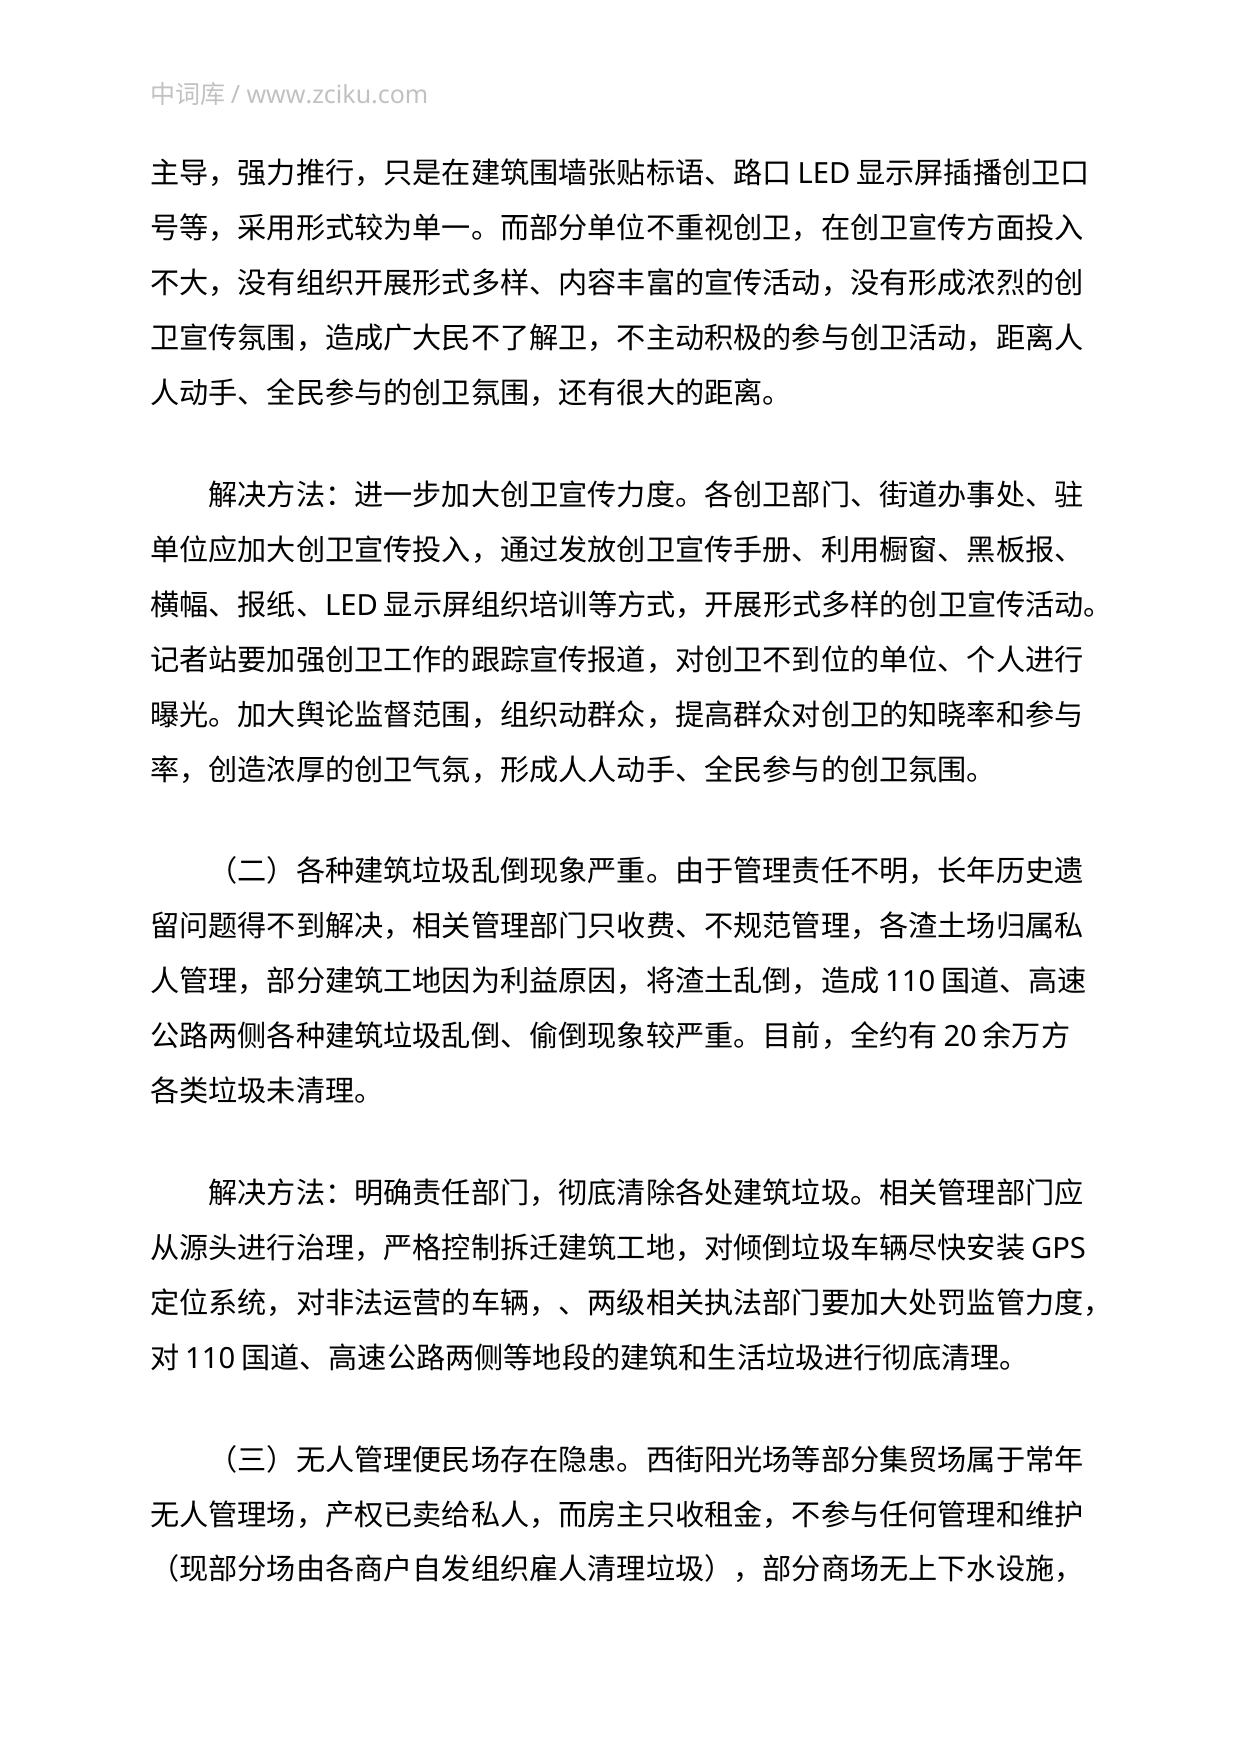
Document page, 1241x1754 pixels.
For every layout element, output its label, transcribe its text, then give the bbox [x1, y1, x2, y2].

text 解决方法：明确责任部门，彻底清除各处建筑垃圾。相关管理部门应从源头进行治理，严格控制拆迁建筑工地，对倾倒垃圾车辆尽快安装GPS定位系统，对非法运营的车辆，、两级相关执法部门要加大处罚监管力度，对110国道、高速公路两侧等地段的建筑和生活垃圾进行彻底清理。 [150, 1169, 1090, 1377]
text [150, 150, 1090, 412]
text 解决方法：进一步加大创卫宣传力度。各创卫部门、街道办事处、驻单位应加大创卫宣传投入，通过发放创卫宣传手册、利用橱窗、黑板报、横幅、报纸、LED显示屏组织培训等方式，开展形式多样的创卫宣传活动。记者站要加强创卫工作的跟踪宣传报道，对创卫不到位的单位、个人进行曝光。加大舆论监督范围，组织动群众，提高群众对创卫的知晓率和参与率，创造浓厚的创卫气氛，形成人人动手、全民参与的创卫氛围。 [150, 471, 1090, 788]
text （二）各种建筑垃圾乱倒现象严重。由于管理责任不明，长年历史遗留问题得不到解决，相关管理部门只收费、不规范管理，各渣土场归属私人管理，部分建筑工地因为利益原因，将渣土乱倒，造成110国道、高速公路两侧各种建筑垃圾乱倒、偷倒现象较严重。目前，全约有20余万方各类垃圾未清理。 [150, 848, 1090, 1110]
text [150, 1436, 1090, 1588]
